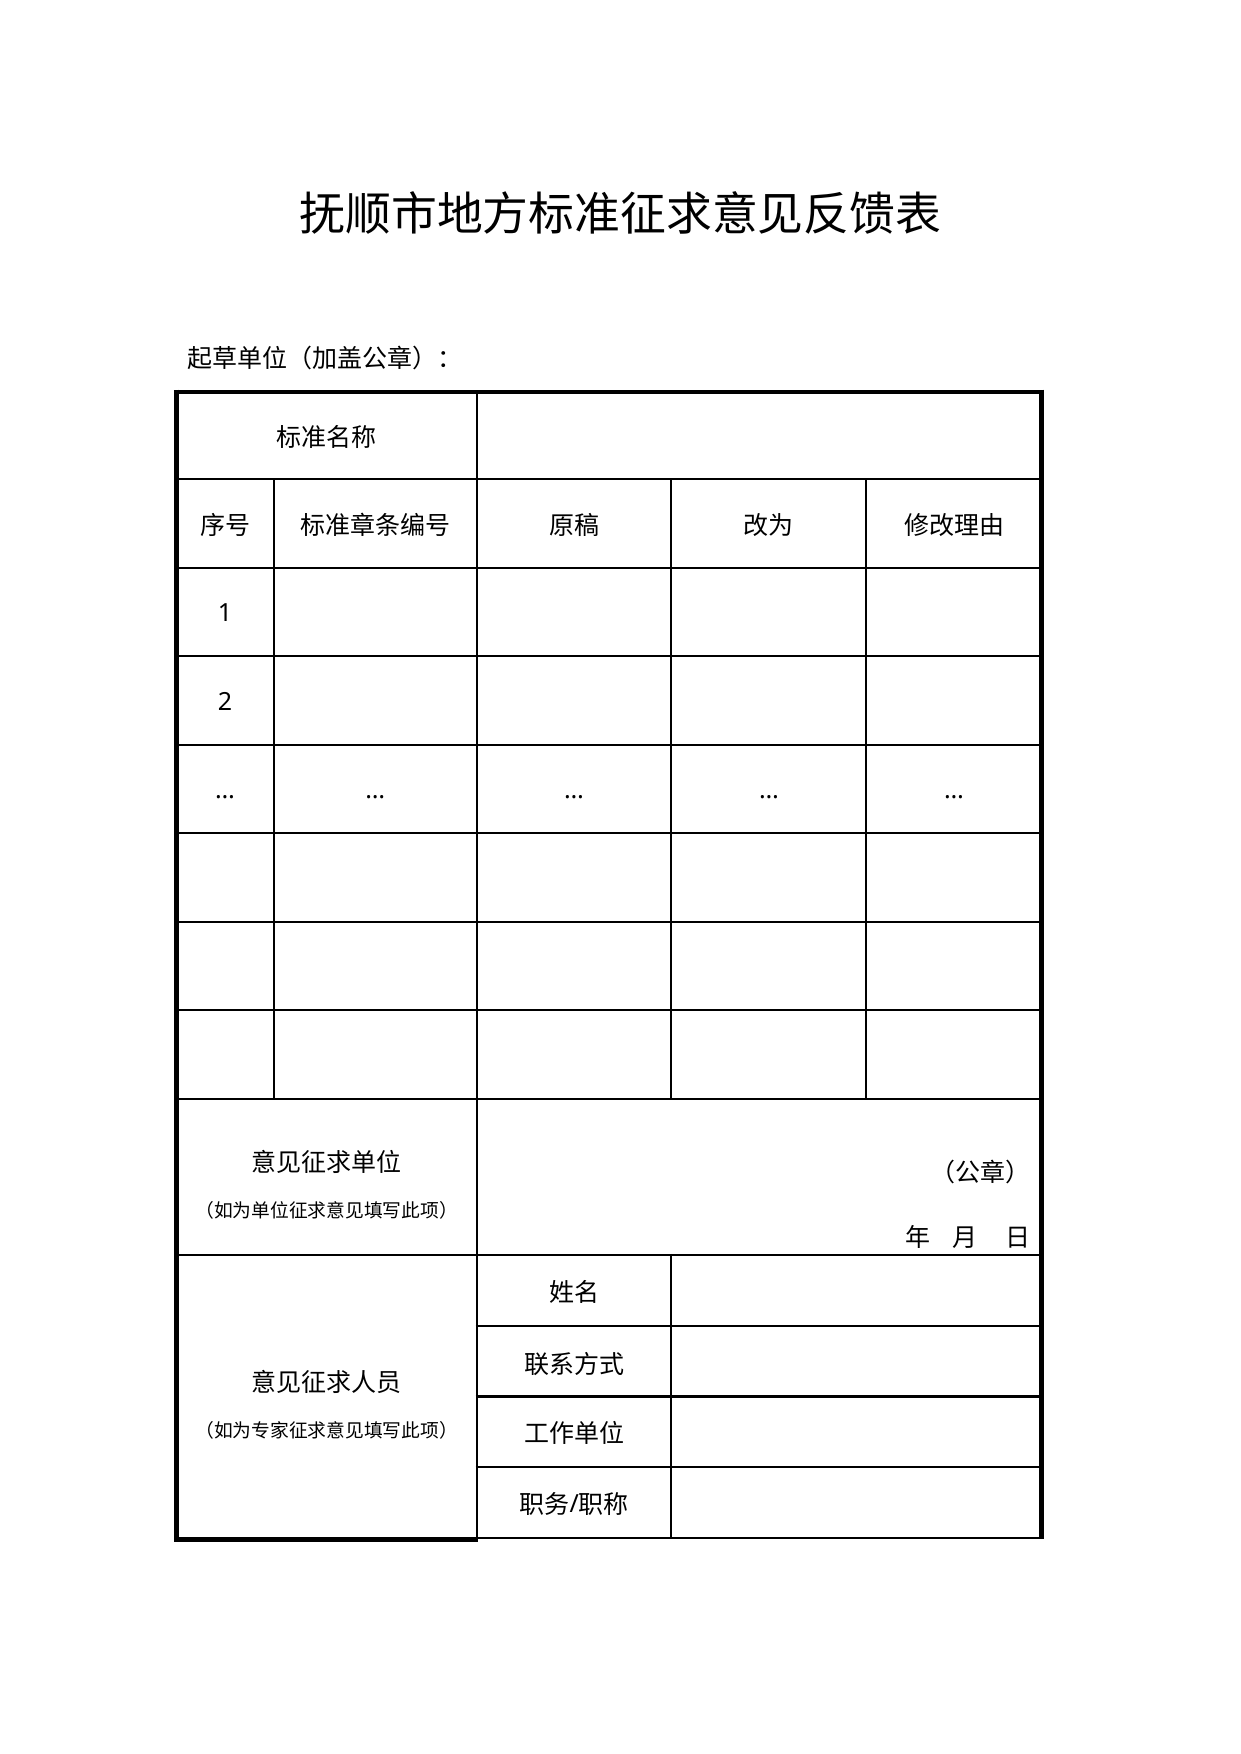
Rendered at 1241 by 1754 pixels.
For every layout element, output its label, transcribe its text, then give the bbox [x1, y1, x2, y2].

table_cell [672, 1256, 1039, 1324]
table_cell [478, 657, 670, 744]
table_cell 2 [179, 657, 273, 744]
table_cell [275, 834, 476, 921]
table_cell [478, 569, 670, 655]
table_cell [478, 834, 670, 921]
table_cell … [672, 746, 865, 832]
text 起草单位（加盖公章）： [187, 324, 1053, 389]
table_cell [867, 569, 1039, 655]
table_cell 1 [179, 569, 273, 655]
table_cell [179, 1011, 273, 1098]
table_cell … [179, 746, 273, 832]
table_cell [867, 923, 1039, 1009]
table_cell （公章） 年 月 日 [478, 1100, 1039, 1254]
table_cell [672, 1327, 1039, 1395]
table_cell [478, 923, 670, 1009]
table_cell [275, 569, 476, 655]
table_cell [672, 1011, 865, 1098]
table_cell [672, 834, 865, 921]
table_cell [275, 657, 476, 744]
table_cell 意见征求人员 （如为专家征求意见填写此项） [179, 1256, 476, 1537]
table_cell 姓名 [478, 1256, 670, 1324]
table_cell [275, 1011, 476, 1098]
table_cell [275, 923, 476, 1009]
table_cell [672, 657, 865, 744]
table_cell [179, 923, 273, 1009]
text 抚顺市地方标准征求意见反馈表 [187, 162, 1053, 259]
table_cell 序号 [179, 480, 273, 567]
table_cell [867, 657, 1039, 744]
table_cell … [867, 746, 1039, 832]
table_cell [672, 569, 865, 655]
table_cell [867, 834, 1039, 921]
table_header 标准名称 [179, 394, 476, 478]
table_cell 意见征求单位 （如为单位征求意见填写此项） [179, 1100, 476, 1254]
table_cell [672, 1398, 1039, 1466]
table_cell 工作单位 [478, 1398, 670, 1466]
table_cell [672, 1468, 1039, 1537]
table_cell [179, 834, 273, 921]
table_cell … [478, 746, 670, 832]
table_header [478, 394, 1039, 478]
table_cell 职务/职称 [478, 1468, 670, 1537]
table_cell [478, 1011, 670, 1098]
table_cell 原稿 [478, 480, 670, 567]
table_cell … [275, 746, 476, 832]
table_cell 改为 [672, 480, 865, 567]
table_cell 修改理由 [867, 480, 1039, 567]
table_cell [672, 923, 865, 1009]
table_cell 联系方式 [478, 1327, 670, 1395]
table_cell 标准章条编号 [275, 480, 476, 567]
table_cell [867, 1011, 1039, 1098]
